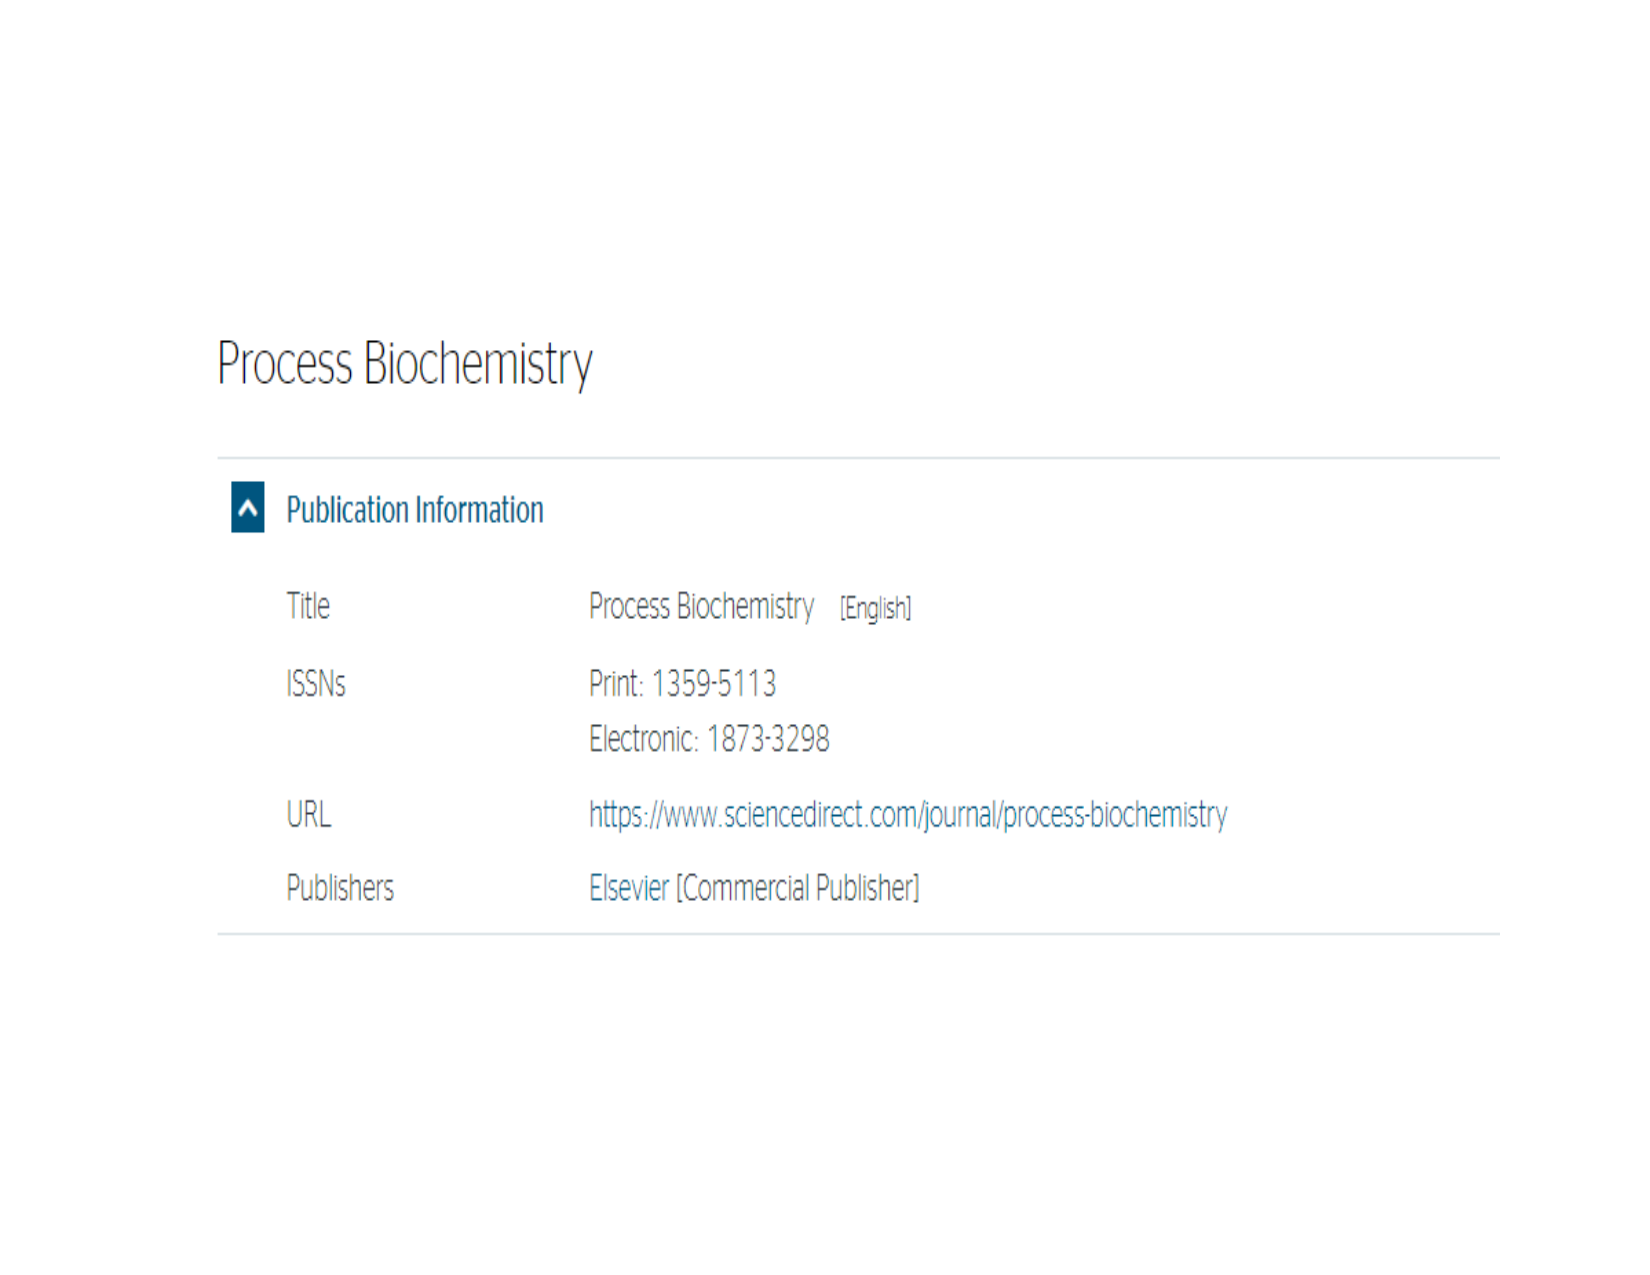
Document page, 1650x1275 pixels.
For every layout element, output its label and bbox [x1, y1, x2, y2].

picture [150, 290, 1500, 1002]
